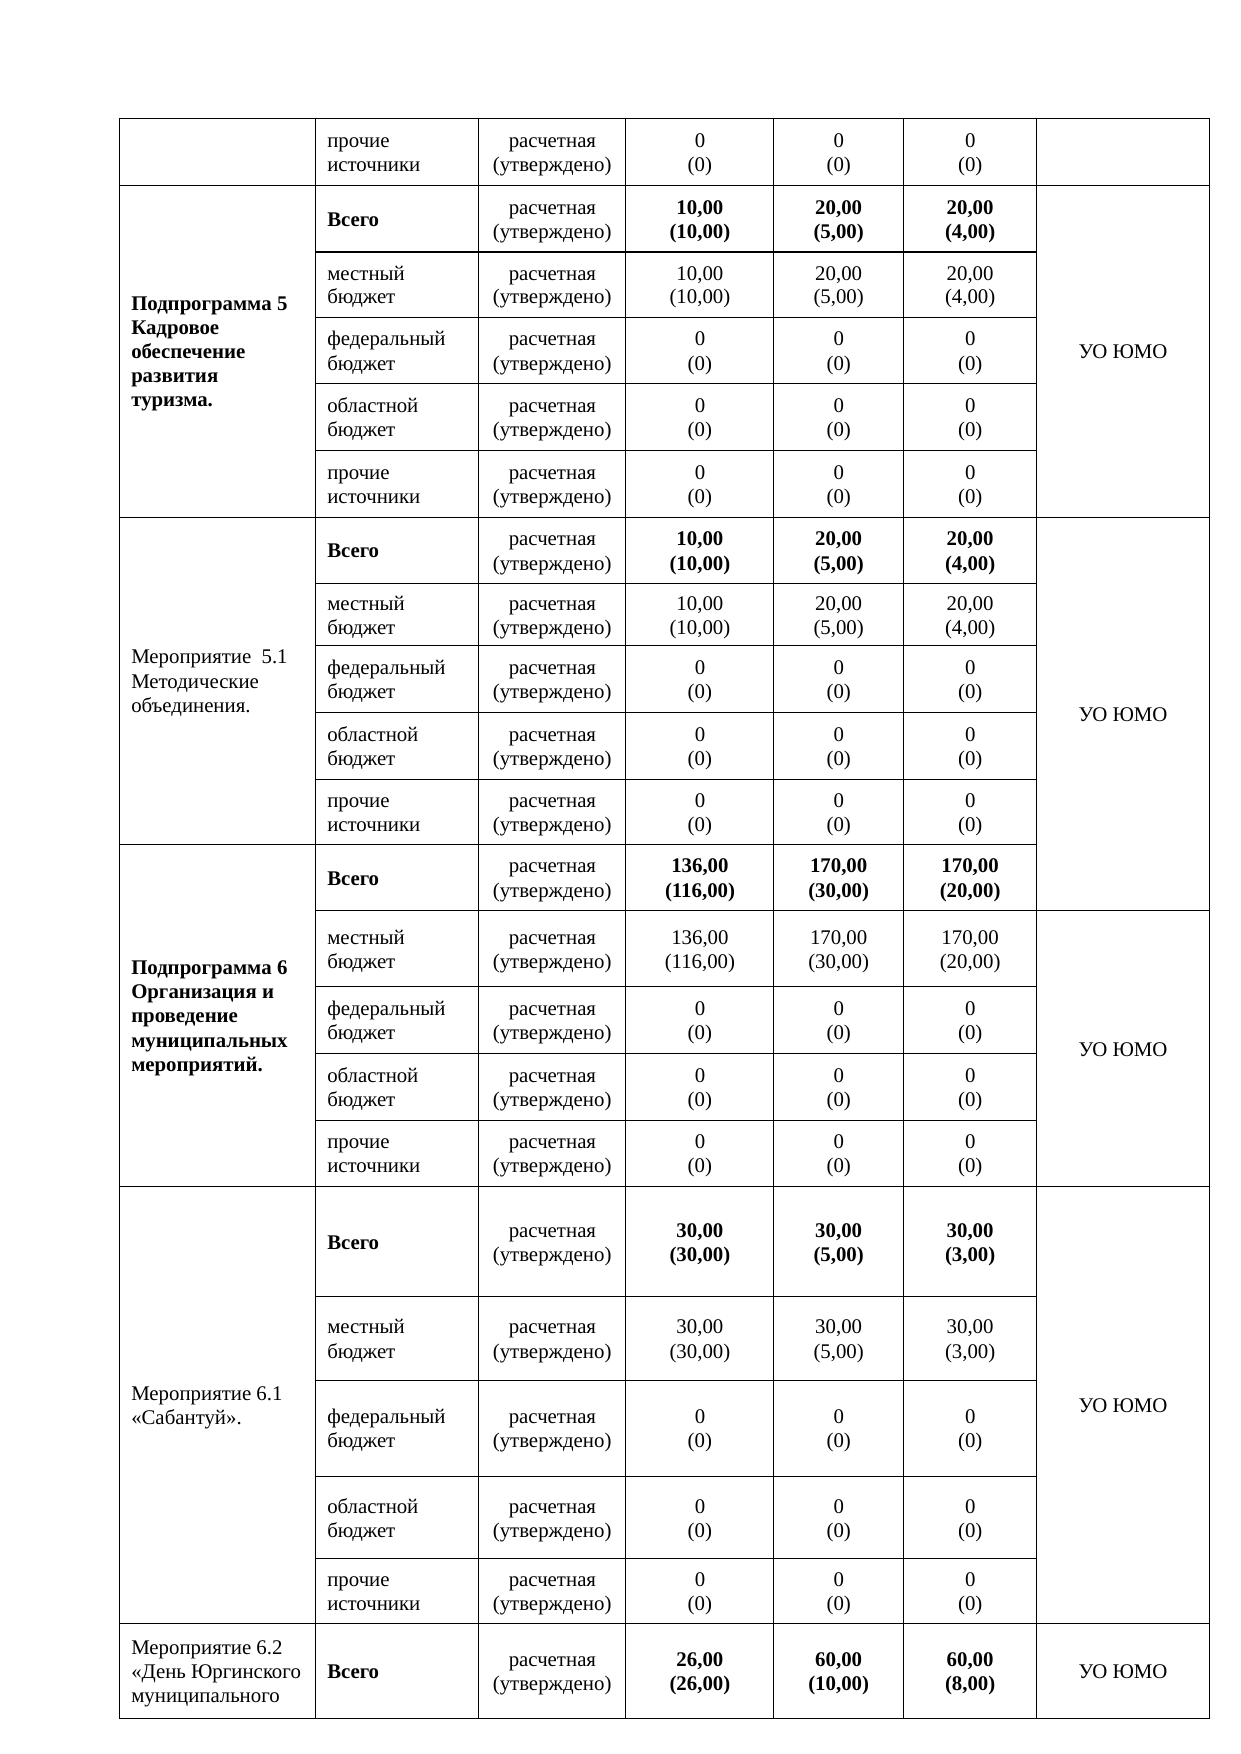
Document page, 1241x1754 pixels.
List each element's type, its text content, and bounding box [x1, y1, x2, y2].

table_cell Подпрограмма 5 Кадровое обеспечение развития туризма. [120, 186, 315, 517]
table_cell 0 (0) [626, 713, 773, 778]
table_cell 0 (0) [774, 987, 903, 1053]
table_cell Всего [316, 845, 478, 910]
table_cell 0 (0) [904, 1559, 1036, 1623]
table_cell 20,00 (5,00) [774, 518, 903, 583]
table_cell расчетная (утверждено) [479, 1054, 625, 1119]
table_cell 0 (0) [626, 1381, 773, 1476]
table_cell 30,00 (3,00) [904, 1187, 1036, 1296]
table_cell расчетная (утверждено) [479, 1381, 625, 1476]
table_cell 0 (0) [774, 318, 903, 383]
table_cell 10,00 (10,00) [626, 584, 773, 645]
table_cell 0 (0) [626, 987, 773, 1053]
table_cell 0 (0) [904, 119, 1036, 185]
table_cell местный бюджет [316, 911, 478, 986]
table_cell расчетная (утверждено) [479, 1187, 625, 1296]
table_cell Всего [316, 518, 478, 583]
table_cell областной бюджет [316, 1477, 478, 1558]
table_cell 0 (0) [774, 451, 903, 517]
table_cell 0 (0) [904, 1477, 1036, 1558]
table_cell 170,00 (20,00) [904, 911, 1036, 986]
table_cell расчетная (утверждено) [479, 1477, 625, 1558]
table_cell 0 (0) [904, 646, 1036, 712]
table_cell расчетная (утверждено) [479, 646, 625, 712]
table_cell 10,00 (10,00) [626, 253, 773, 317]
table_cell 0 (0) [904, 384, 1036, 450]
table_cell 170,00 (30,00) [774, 911, 903, 986]
table_cell 0 (0) [774, 119, 903, 185]
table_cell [479, 1559, 625, 1623]
table_cell 0 (0) [626, 318, 773, 383]
table_cell 26,00 (26,00) [626, 1624, 773, 1718]
table_cell 0 (0) [774, 713, 903, 778]
table_cell 0 (0) [626, 646, 773, 712]
table_cell областной бюджет [316, 713, 478, 778]
table_cell 0 (0) [904, 987, 1036, 1053]
table_cell УО ЮМО [1037, 1624, 1209, 1718]
table_cell местный бюджет [316, 1297, 478, 1380]
table_cell 0 (0) [774, 780, 903, 844]
table_cell 0 (0) [626, 1559, 773, 1623]
table_cell 0 (0) [626, 119, 773, 185]
table_cell федеральный бюджет [316, 1381, 478, 1476]
table_cell 20,00 (4,00) [904, 584, 1036, 645]
table_cell прочие источники [316, 780, 478, 844]
table_cell расчетная (утверждено) [479, 518, 625, 583]
table_cell Всего [316, 186, 478, 251]
table_cell 20,00 (5,00) [774, 253, 903, 317]
table_cell 170,00 (20,00) [904, 845, 1036, 910]
table_cell Мероприятие 5.1 Методические объединения. [120, 518, 315, 844]
table_cell расчетная (утверждено) [479, 713, 625, 778]
table_cell Мероприятие 6.1 «Сабантуй». [120, 1187, 315, 1623]
table_cell федеральный бюджет [316, 646, 478, 712]
table_cell 170,00 (30,00) [774, 845, 903, 910]
table_cell 0 (0) [904, 451, 1036, 517]
table_cell 0 (0) [774, 1054, 903, 1119]
table_cell 0 (0) [626, 1121, 773, 1186]
table_cell 0 (0) [774, 646, 903, 712]
table_cell прочие источники [316, 451, 478, 517]
table_cell 0 (0) [774, 384, 903, 450]
table_cell 20,00 (5,00) [774, 584, 903, 645]
table_cell 0 (0) [904, 780, 1036, 844]
table_cell 0 (0) [626, 451, 773, 517]
table_cell УО ЮМО [1037, 1187, 1209, 1623]
table_cell расчетная (утверждено) [479, 780, 625, 844]
table_cell 0 (0) [904, 1054, 1036, 1119]
table_cell Всего [316, 1187, 478, 1296]
table_cell 136,00 (116,00) [626, 911, 773, 986]
table_cell 20,00 (4,00) [904, 186, 1036, 251]
table_cell прочие источники [316, 119, 478, 185]
table_cell 10,00 (10,00) [626, 518, 773, 583]
table_cell УО ЮМО [1037, 518, 1209, 910]
table_cell расчетная (утверждено) [479, 1297, 625, 1380]
table_cell расчетная (утверждено) [479, 186, 625, 251]
table_cell 60,00 (10,00) [774, 1624, 903, 1718]
table_cell 0 (0) [626, 1477, 773, 1558]
table_cell 10,00 (10,00) [626, 186, 773, 251]
table_cell УО ЮМО [1037, 911, 1209, 1186]
table_cell 30,00 (30,00) [626, 1297, 773, 1380]
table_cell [479, 119, 625, 185]
table_cell расчетная (утверждено) [479, 253, 625, 317]
table_cell расчетная (утверждено) [479, 911, 625, 986]
table_cell Подпрограмма 6 Организация и проведение муниципальных мероприятий. [120, 845, 315, 1186]
table_cell 0 (0) [904, 713, 1036, 778]
table_cell 20,00 (5,00) [774, 186, 903, 251]
table_cell 0 (0) [774, 1121, 903, 1186]
table_cell 0 (0) [774, 1559, 903, 1623]
table_cell 0 (0) [774, 1381, 903, 1476]
table_cell 0 (0) [626, 384, 773, 450]
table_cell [120, 1624, 315, 1718]
table_cell 136,00 (116,00) [626, 845, 773, 910]
table_cell расчетная (утверждено) [479, 987, 625, 1053]
table_cell местный бюджет [316, 584, 478, 645]
table_cell расчетная (утверждено) [479, 845, 625, 910]
table_cell 0 (0) [626, 780, 773, 844]
table_cell 30,00 (5,00) [774, 1297, 903, 1380]
table_cell 20,00 (4,00) [904, 253, 1036, 317]
table_cell расчетная (утверждено) [479, 451, 625, 517]
table_cell расчетная (утверждено) [479, 1121, 625, 1186]
table_cell прочие источники [316, 1559, 478, 1623]
table_cell федеральный бюджет [316, 987, 478, 1053]
table_cell 0 (0) [904, 1121, 1036, 1186]
table_cell Всего [316, 1624, 478, 1718]
table_cell областной бюджет [316, 1054, 478, 1119]
table_cell расчетная (утверждено) [479, 384, 625, 450]
table_cell прочие источники [316, 1121, 478, 1186]
table_cell 30,00 (30,00) [626, 1187, 773, 1296]
table_cell 60,00 (8,00) [904, 1624, 1036, 1718]
table_cell 20,00 (4,00) [904, 518, 1036, 583]
table_cell расчетная (утверждено) [479, 584, 625, 645]
table_cell областной бюджет [316, 384, 478, 450]
table_cell 0 (0) [904, 318, 1036, 383]
table_cell расчетная (утверждено) [479, 318, 625, 383]
table_cell федеральный бюджет [316, 318, 478, 383]
table_cell 0 (0) [774, 1477, 903, 1558]
table_cell 0 (0) [904, 1381, 1036, 1476]
table_cell 0 (0) [626, 1054, 773, 1119]
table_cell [479, 1624, 625, 1718]
table_cell УО ЮМО [1037, 186, 1209, 517]
table_cell 30,00 (5,00) [774, 1187, 903, 1296]
table_cell 30,00 (3,00) [904, 1297, 1036, 1380]
table_cell местный бюджет [316, 253, 478, 317]
